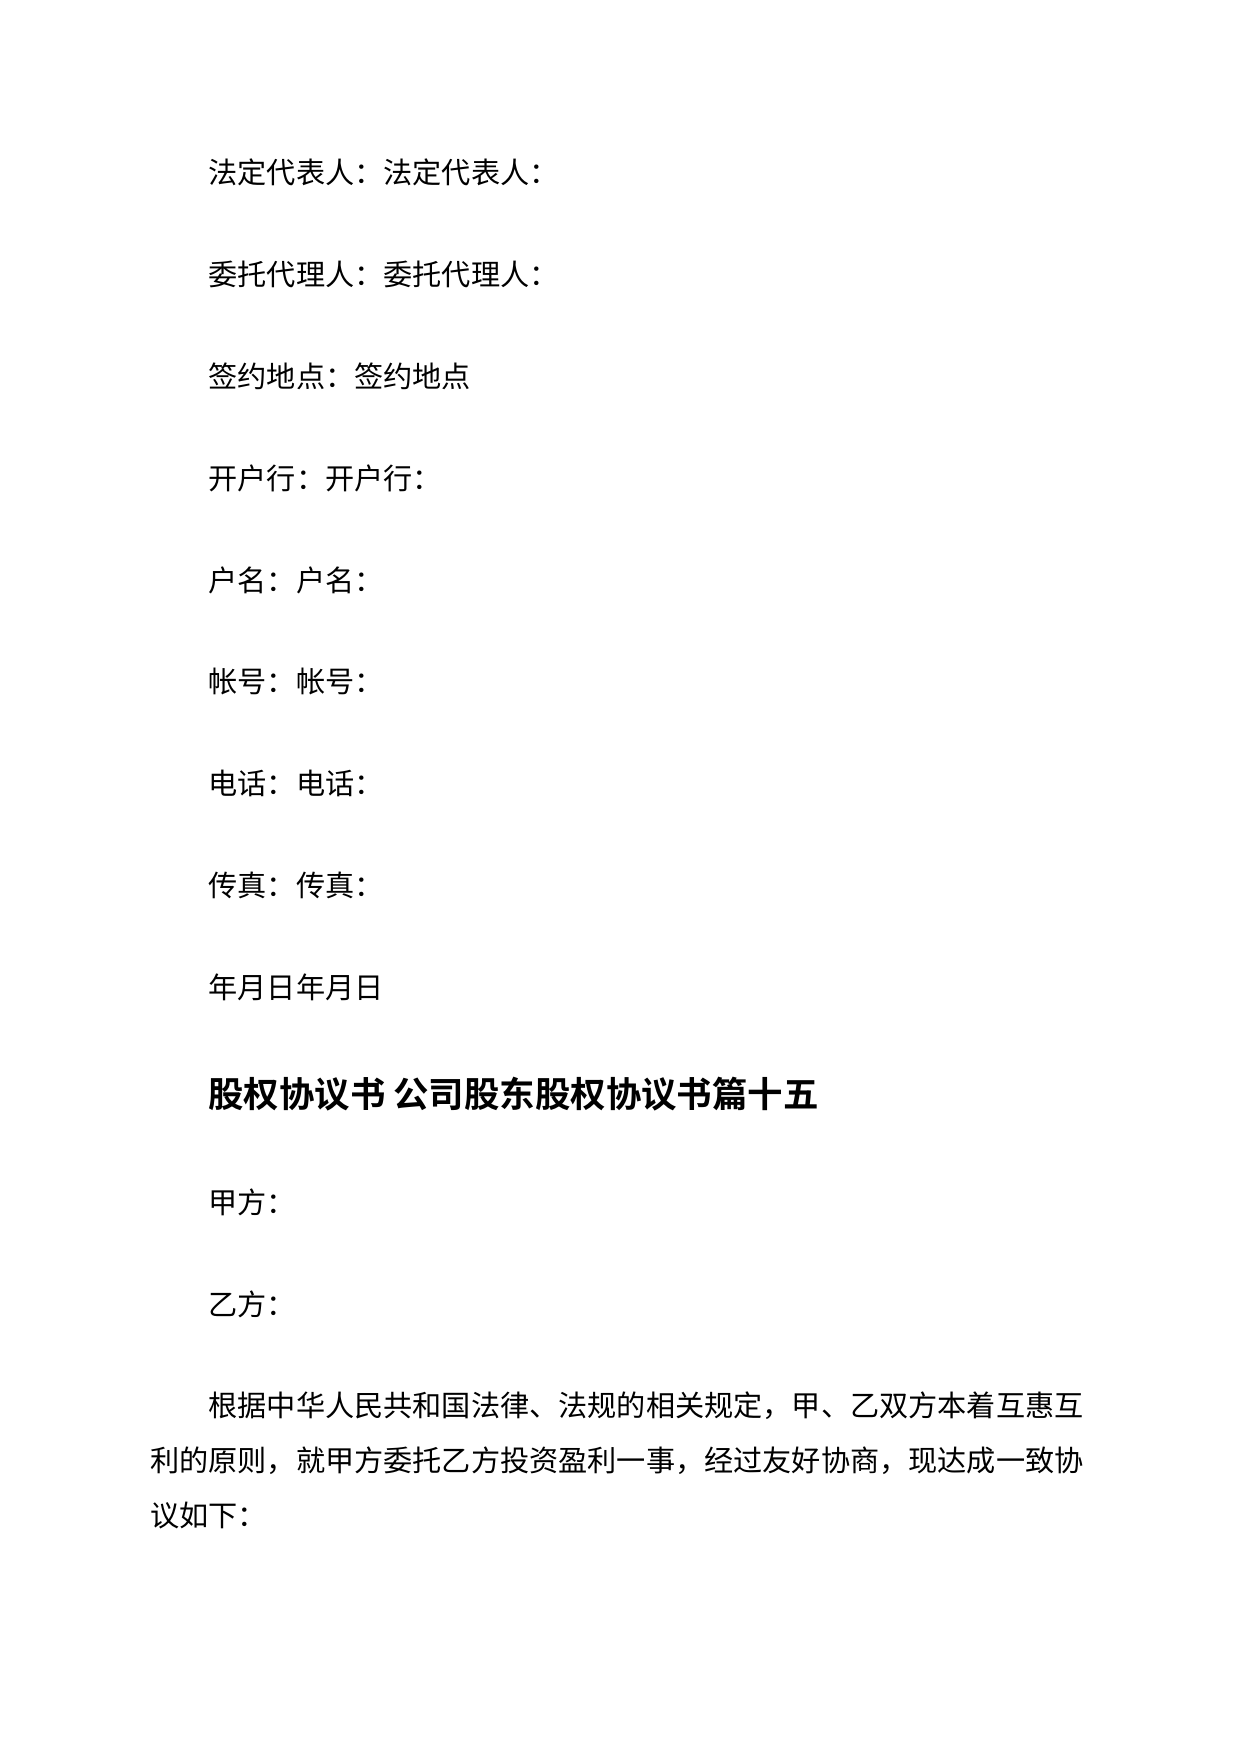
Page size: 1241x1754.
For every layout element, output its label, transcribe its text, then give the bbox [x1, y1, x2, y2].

text 传真：传真： [150, 862, 1090, 905]
text 帐号：帐号： [150, 659, 1090, 701]
text 年月日年月日 [150, 964, 1090, 1006]
text 签约地点：签约地点 [150, 353, 1090, 396]
text 根据中华人民共和国法律、法规的相关规定，甲、乙双方本着互惠互利的原则，就甲方委托乙方投资盈利一事，经过友好协商，现达成一致协议如下： [150, 1383, 1090, 1535]
text 法定代表人：法定代表人： [150, 150, 1090, 192]
text 开户行：开户行： [150, 455, 1090, 498]
text 乙方： [150, 1281, 1090, 1323]
text 户名：户名： [150, 557, 1090, 599]
text 甲方： [150, 1179, 1090, 1222]
text 股权协议书 公司股东股权协议书篇十五 [150, 1066, 1090, 1117]
text 委托代理人：委托代理人： [150, 252, 1090, 294]
text 电话：电话： [150, 761, 1090, 803]
